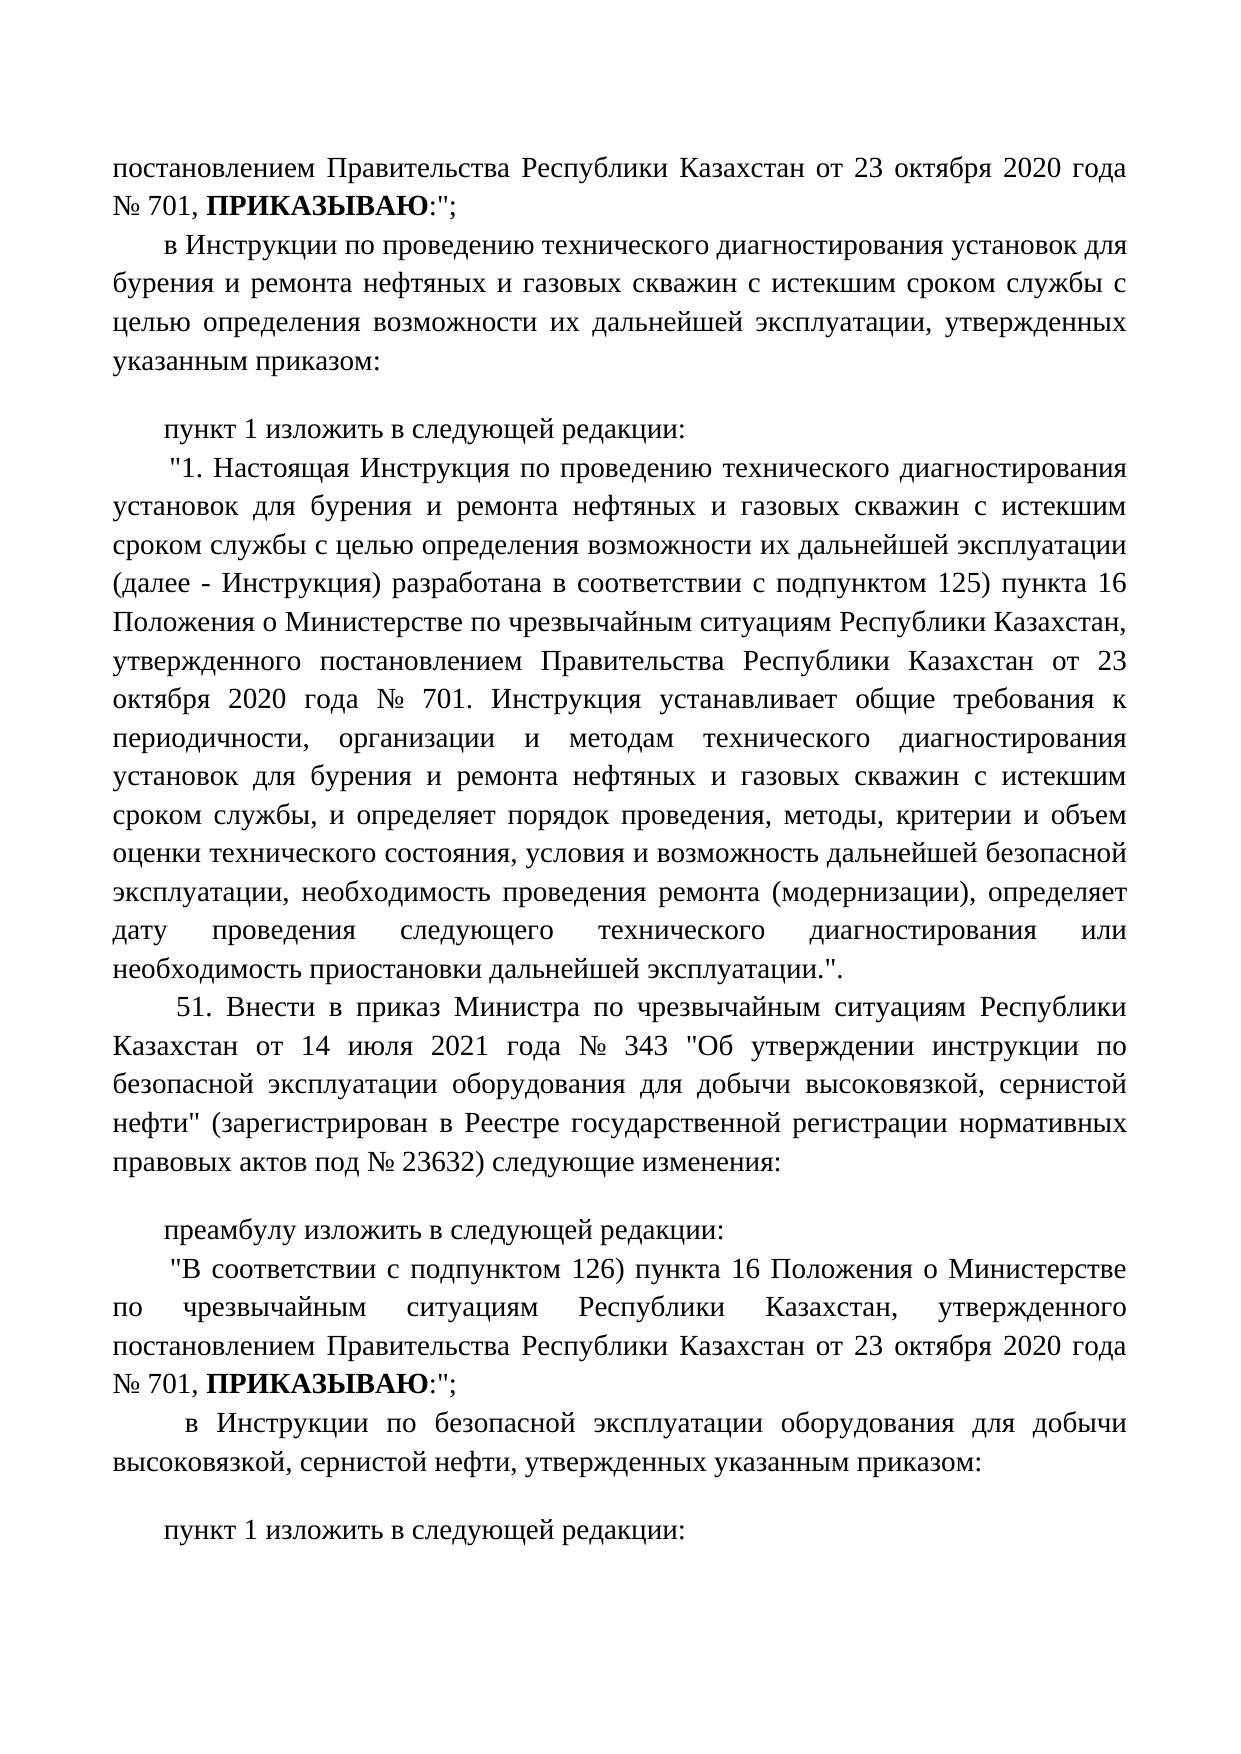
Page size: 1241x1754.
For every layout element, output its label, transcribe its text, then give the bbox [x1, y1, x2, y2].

text 51. Внести в приказ Министра по чрезвычайным ситуациям Республики Казахстан от 14 июля 2021 года № 343 "Об утверждении инструкции по безопасной эксплуатации оборудования для добычи высоковязкой, сернистой нефти" (зарегистрирован в Реестре государственной регистрации нормативных правовых актов под № 23632) следующие изменения: [112, 989, 1128, 1177]
text "1. Настоящая Инструкция по проведению технического диагностирования установок для бурения и ремонта нефтяных и газовых скважин с истекшим сроком службы с целью определения возможности их дальнейшей эксплуатации (далее - Инструкция) разработана в соответствии с подпунктом 125) пункта 16 Положения о Министерстве по чрезвычайным ситуациям Республики Казахстан, утвержденного постановлением Правительства Республики Казахстан от 23 октября 2020 года № 701. Инструкция устанавливает общие требования к периодичности, организации и методам технического диагностирования установок для бурения и ремонта нефтяных и газовых скважин с истекшим сроком службы, и определяет порядок проведения, методы, критерии и объем оценки технического состояния, условия и возможность дальнейшей безопасной эксплуатации, необходимость проведения ремонта (модернизации), определяет дату проведения следующего технического диагностирования или необходимость приостановки дальнейшей эксплуатации.". [112, 450, 1128, 984]
text в Инструкции по проведению технического диагностирования установок для бурения и ремонта нефтяных и газовых скважин с истекшим сроком службы с целью определения возможности их дальнейшей эксплуатации, утвержденных указанным приказом: [112, 227, 1128, 376]
text пункт 1 изложить в следующей редакции: [112, 1512, 1128, 1546]
text преамбулу изложить в следующей редакции: [112, 1212, 1128, 1246]
text пункт 1 изложить в следующей редакции: [112, 411, 1128, 445]
text "В соответствии с подпунктом 126) пункта 16 Положения о Министерстве по чрезвычайным ситуациям Республики Казахстан, утвержденного постановлением Правительства Республики Казахстан от 23 октября 2020 года № 701, ПРИКАЗЫВАЮ:"; [112, 1251, 1128, 1400]
text в Инструкции по безопасной эксплуатации оборудования для добычи высоковязкой, сернистой нефти, утвержденных указанным приказом: [112, 1405, 1128, 1477]
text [112, 150, 1128, 222]
